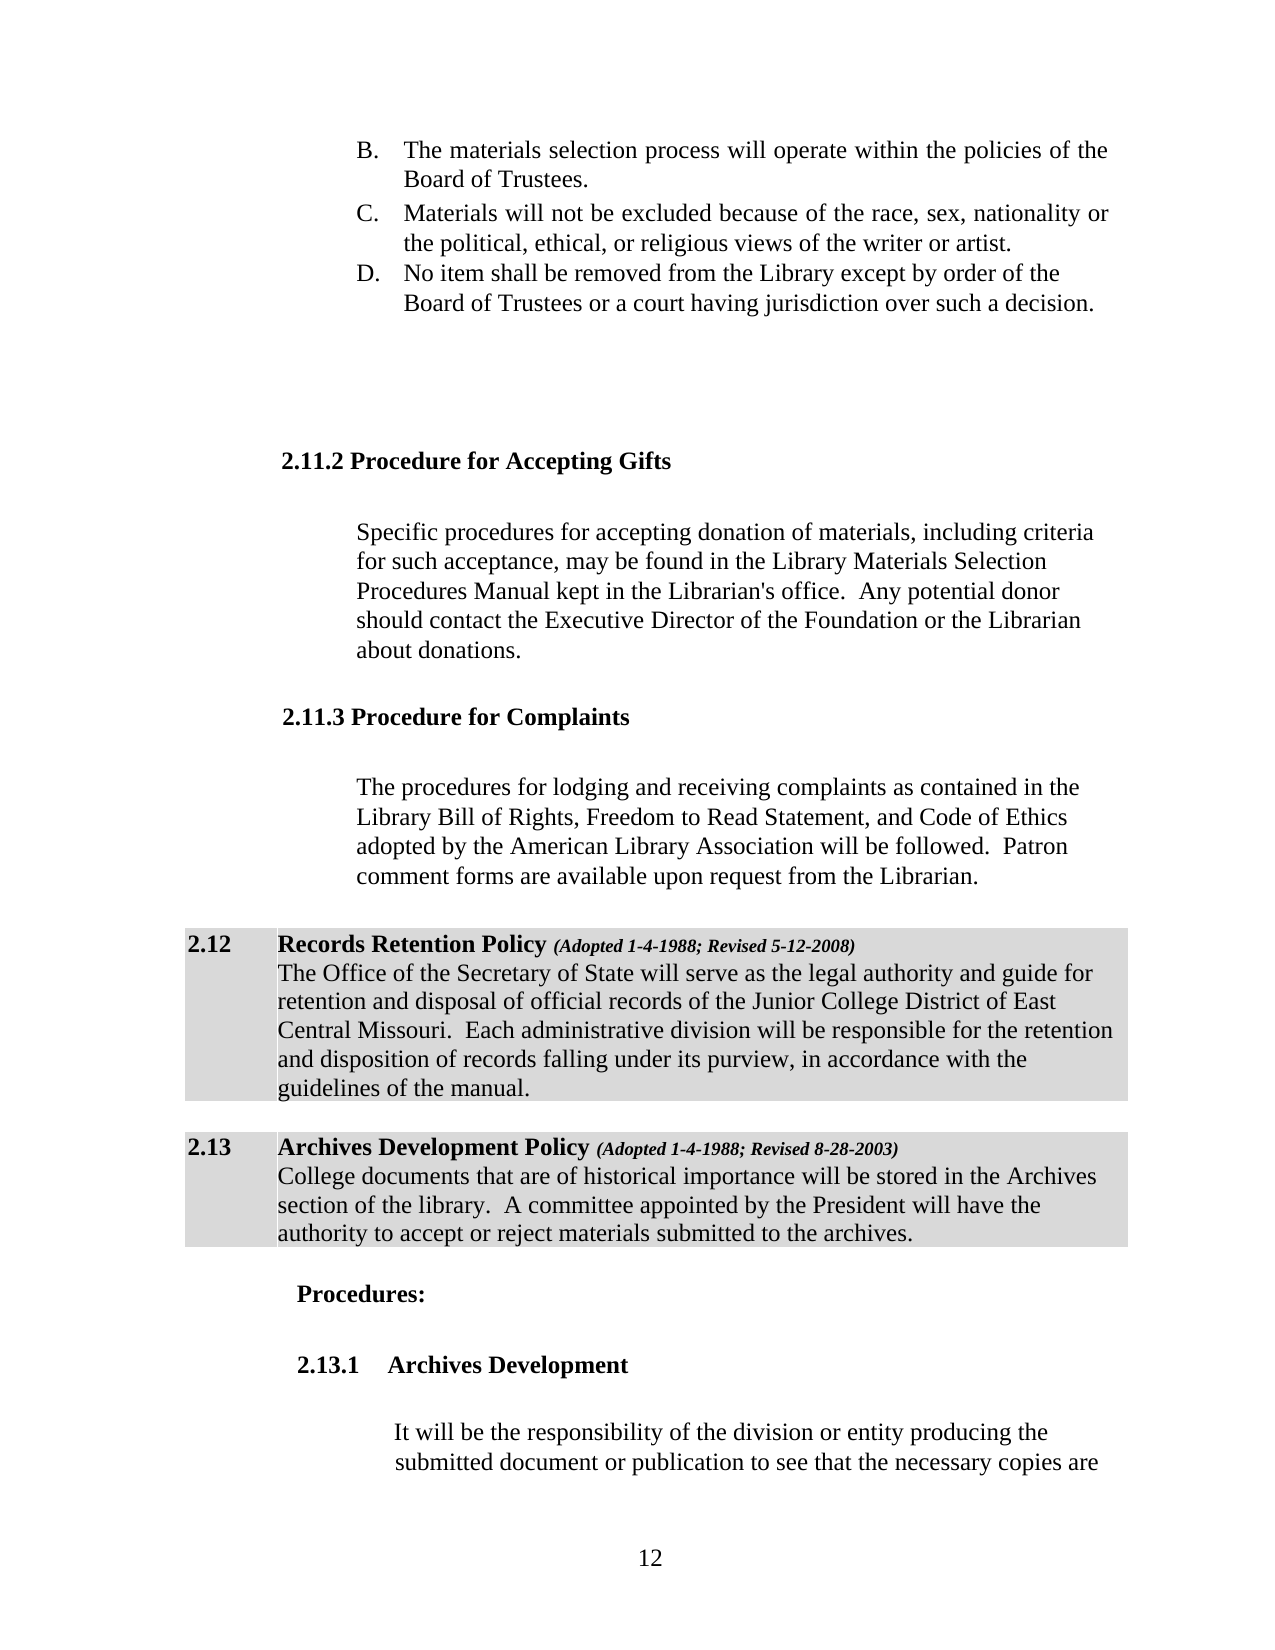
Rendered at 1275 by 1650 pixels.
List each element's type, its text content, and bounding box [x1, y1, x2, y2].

table_header 2.13 [185, 1132, 277, 1247]
text Specific procedures for accepting donation of materials, including criteria for such acceptance, may be found in the Library Materials Selection Procedures Manual kept in the Librarian's office. Any potential donor should contact the Executive Director of the Foundation or the Librarian about donations. [281, 517, 1114, 664]
table_header Archives Development Policy (Adopted 1-4-1988; Revised 8-28-2003) College documents that are of historical importance will be stored in the Archives section of the library. A committee appointed by the President will have the authority to accept or reject materials submitted to the archives. [278, 1132, 1128, 1247]
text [394, 1417, 1114, 1476]
table_header Records Retention Policy (Adopted 1-4-1988; Revised 5-12-2008) The Office of the Secretary of State will serve as the legal authority and guide for retention and disposal of official records of the Junior College District of East Central Missouri. Each administrative division will be responsible for the retention and disposition of records falling under its purview, in accordance with the guidelines of the manual. [278, 928, 1128, 1101]
subtitle 2.11.2 Procedure for Accepting Gifts [281, 446, 1130, 475]
list Materials will not be excluded because of the race, sex, nationality or the political, ethical, or religious views of the writer or artist. [356, 198, 1109, 257]
list The materials selection process will operate within the policies of the Board of Trustees. [356, 135, 1109, 193]
text Procedures: [187, 1279, 1130, 1308]
list No item shall be removed from the Library except by order of the [356, 258, 1109, 287]
text Board of Trustees or a court having jurisdiction over such a decision. [234, 288, 1094, 317]
subtitle 2.13.1 Archives Development [187, 1350, 1130, 1379]
text The procedures for lodging and receiving complaints as contained in the Library Bill of Rights, Freedom to Read Statement, and Code of Ethics adopted by the American Library Association will be followed. Patron comment forms are available upon request from the Librarian. [281, 772, 1114, 890]
table_header 2.12 [185, 928, 277, 1101]
subtitle 2.11.3 Procedure for Complaints [282, 702, 1130, 731]
